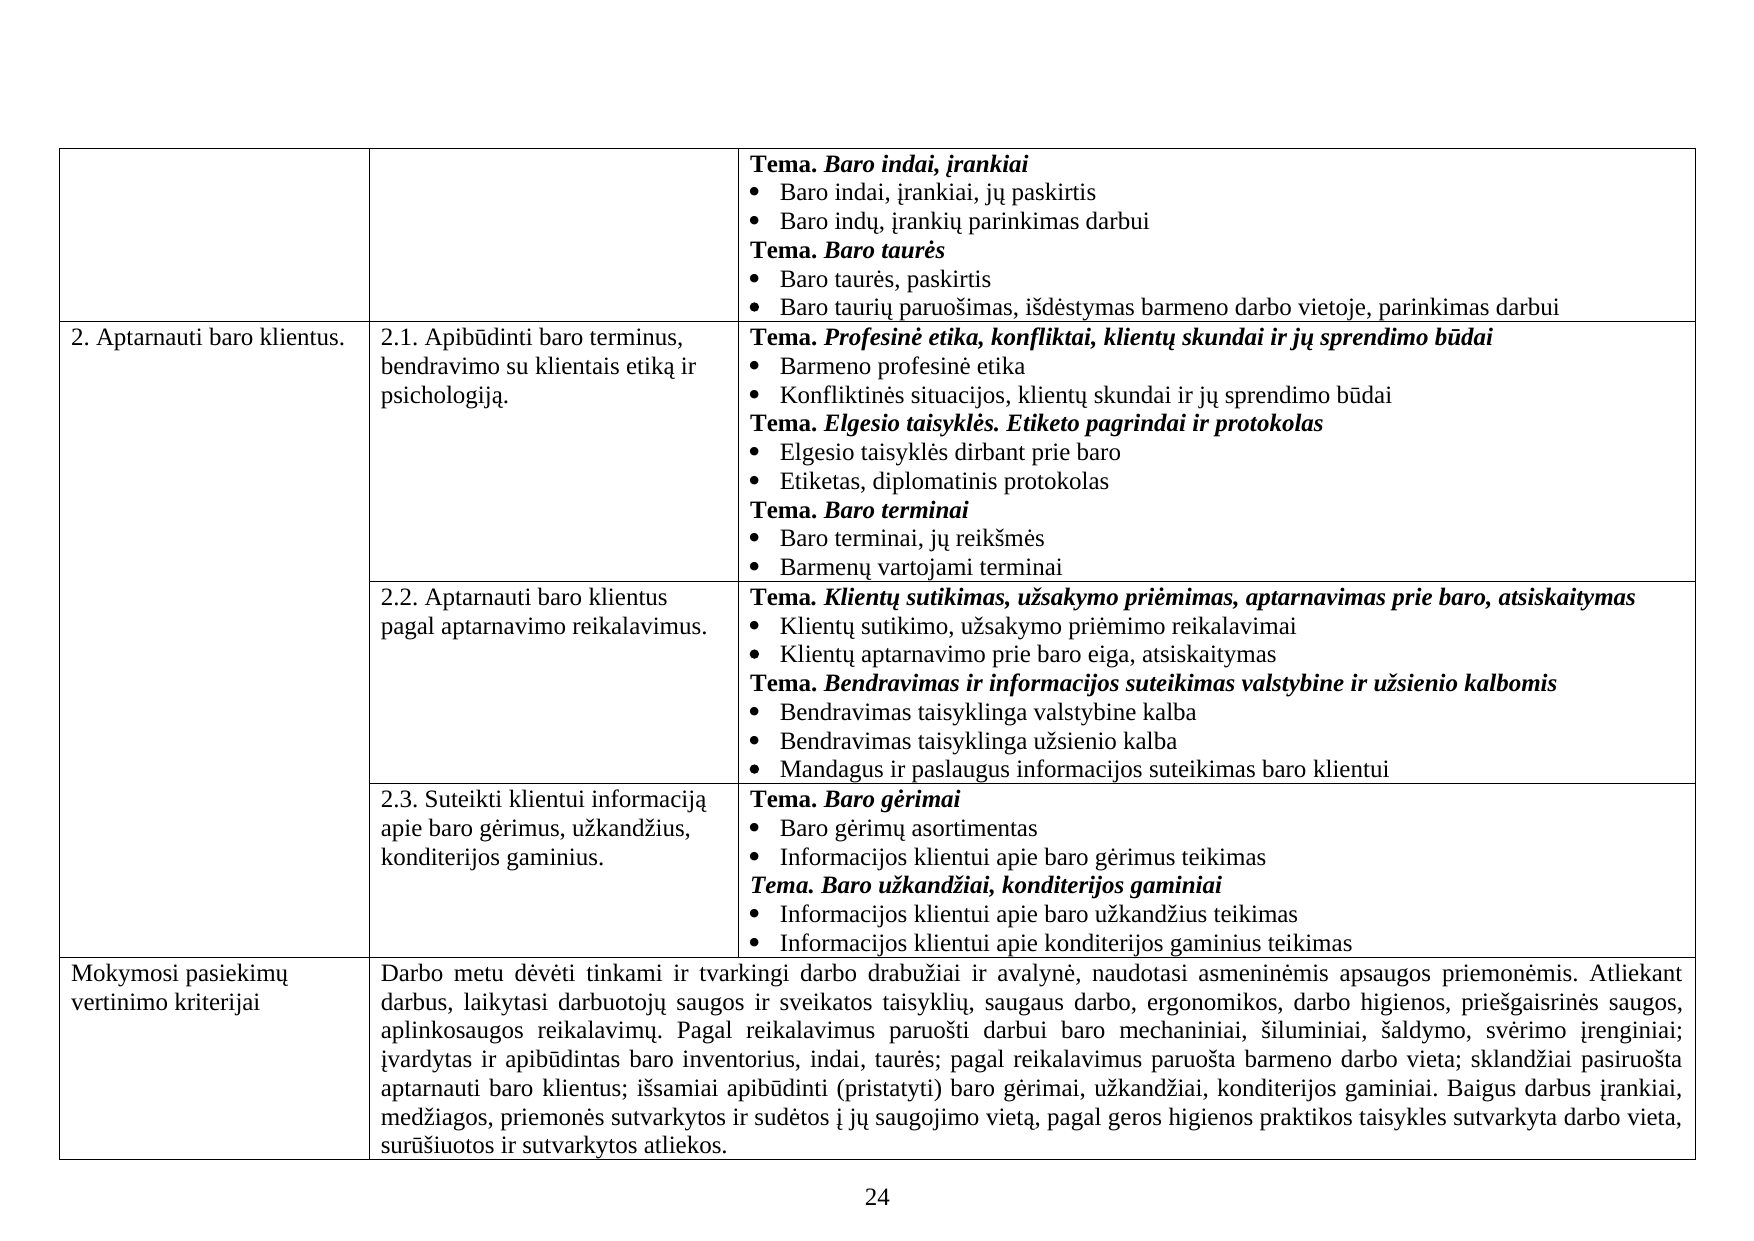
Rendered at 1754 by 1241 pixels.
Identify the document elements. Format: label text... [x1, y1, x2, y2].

table_cell 2.2. Aptarnauti baro klientus pagal aptarnavimo reikalavimus. [370, 582, 738, 783]
table_cell Darbo metu dėvėti tinkami ir tvarkingi darbo drabužiai ir avalynė, naudotasi asmeninėmis apsaugos priemonėmis. Atliekant darbus, laikytasi darbuotojų saugos ir sveikatos taisyklių, saugaus darbo, ergonomikos, darbo higienos, priešgaisrinės saugos, aplinkosaugos reikalavimų. Pagal reikalavimus paruošti darbui baro mechaniniai, šiluminiai, šaldymo, svėrimo įrenginiai; įvardytas ir apibūdintas baro inventorius, indai, taurės; pagal reikalavimus paruošta barmeno darbo vieta; sklandžiai pasiruošta aptarnauti baro klientus; išsamiai apibūdinti (pristatyti) baro gėrimai, užkandžiai, konditerijos gaminiai. Baigus darbus įrankiai, medžiagos, priemonės sutvarkytos ir sudėtos į jų saugojimo vietą, pagal geros higienos praktikos taisykles sutvarkyta darbo vieta, surūšiuotos ir sutvarkytos atliekos. [370, 958, 1695, 1159]
table_cell Tema. Profesinė etika, konfliktai, klientų skundai ir jų sprendimo būdai Barmeno profesinė etika Konfliktinės situacijos, klientų skundai ir jų sprendimo būdai Tema. Elgesio taisyklės. Etiketo pagrindai ir protokolas Elgesio taisyklės dirbant prie baro Etiketas, diplomatinis protokolas Tema. Baro terminai Baro terminai, jų reikšmės Barmenų vartojami terminai [739, 322, 1695, 581]
table_cell Tema. Baro gėrimai Baro gėrimų asortimentas Informacijos klientui apie baro gėrimus teikimas Tema. Baro užkandžiai, konditerijos gaminiai Informacijos klientui apie baro užkandžius teikimas Informacijos klientui apie konditerijos gaminius teikimas [739, 784, 1695, 957]
table_cell 2. Aptarnauti baro klientus. [60, 322, 369, 957]
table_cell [370, 149, 738, 321]
table_cell Mokymosi pasiekimų vertinimo kriterijai [60, 958, 369, 1159]
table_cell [739, 149, 1695, 321]
table_cell 2.3. Suteikti klientui informaciją apie baro gėrimus, užkandžius, konditerijos gaminius. [370, 784, 738, 957]
table_cell Tema. Klientų sutikimas, užsakymo priėmimas, aptarnavimas prie baro, atsiskaitymas Klientų sutikimo, užsakymo priėmimo reikalavimai Klientų aptarnavimo prie baro eiga, atsiskaitymas Tema. Bendravimas ir informacijos suteikimas valstybine ir užsienio kalbomis Bendravimas taisyklinga valstybine kalba Bendravimas taisyklinga užsienio kalba Mandagus ir paslaugus informacijos suteikimas baro klientui [739, 582, 1695, 783]
table_cell 2.1. Apibūdinti baro terminus, bendravimo su klientais etiką ir psichologiją. [370, 322, 738, 581]
